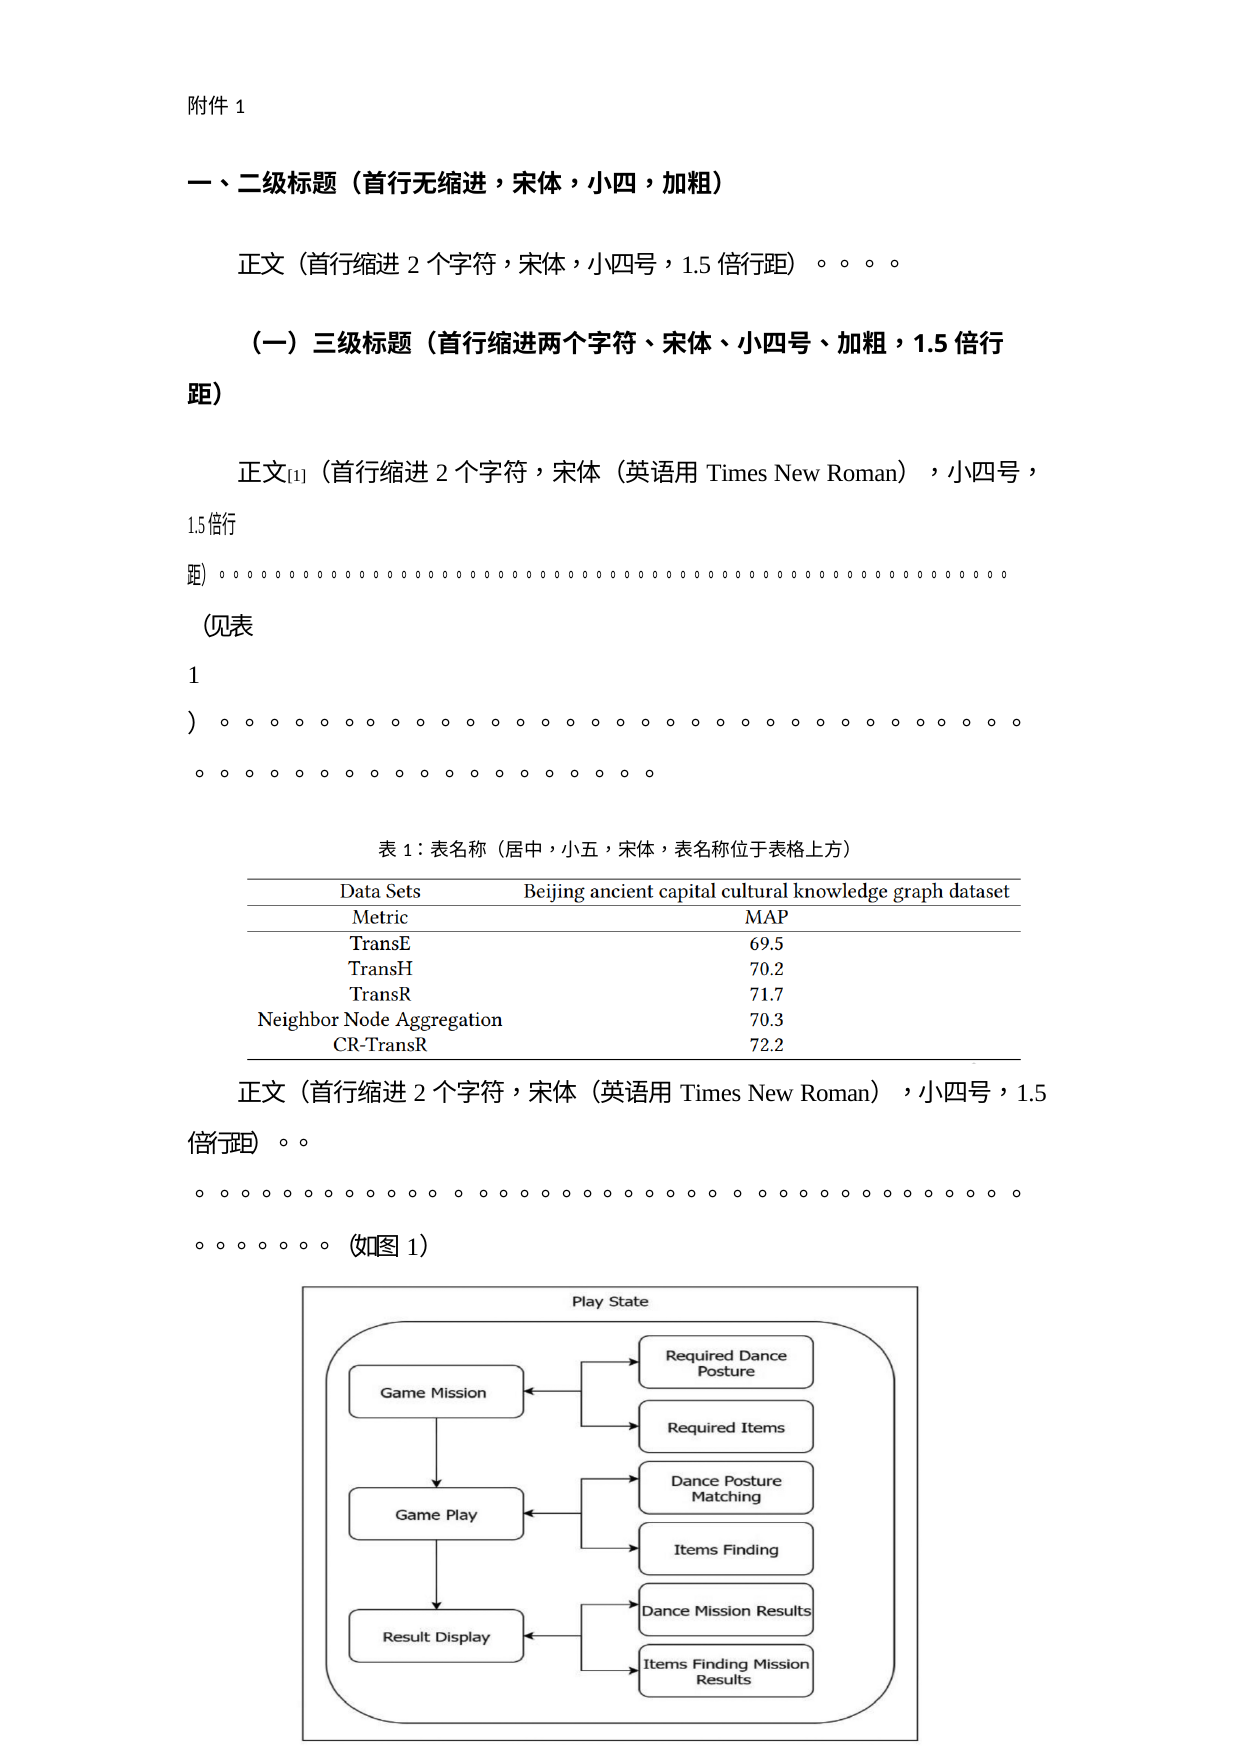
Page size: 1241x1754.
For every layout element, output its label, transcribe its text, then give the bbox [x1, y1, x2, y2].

text （一）三级标题（首行缩进两个字符、宋体、小四号、加粗，1.5 倍行距） [187, 326, 1010, 411]
picture [295, 1280, 923, 1746]
text 表 1：表名称（居中，小五，宋体，表名称位于表格上方） [378, 836, 1240, 862]
text 附件 1 [187, 91, 1240, 119]
text 1.5 倍行距）。。。。。。。。。。。。。。。。。。。。。。。。。。。。。。。。。。。。。。。。。。。。。。。。。。。。。。。。。（见表 1）。。。。。。。。。。。。。。。。。。。。。。。。。。。。。。。。。。。。。。。。。。。。。。。。。。。。 [187, 507, 1053, 791]
picture [231, 862, 1037, 1064]
text 一、二级标题（首行无缩进，宋体，小四，加粗） [187, 165, 1240, 199]
text 正文（首行缩进 2 个字符，宋体（英语用 Times New Roman），小四号，1.5倍行距）。。。。。。。。。。。。。。。。。。。。。。。。。。。。。。。。。。。。。。。。。。。。。。。。（如图 1） [187, 1075, 1053, 1262]
text 正文（首行缩进 2 个字符，宋体，小四号，1.5 倍行距）。。。。 [237, 246, 1240, 280]
text 正文[1]（首行缩进 2 个字符，宋体（英语用 Times New Roman），小四号， [237, 455, 1240, 489]
